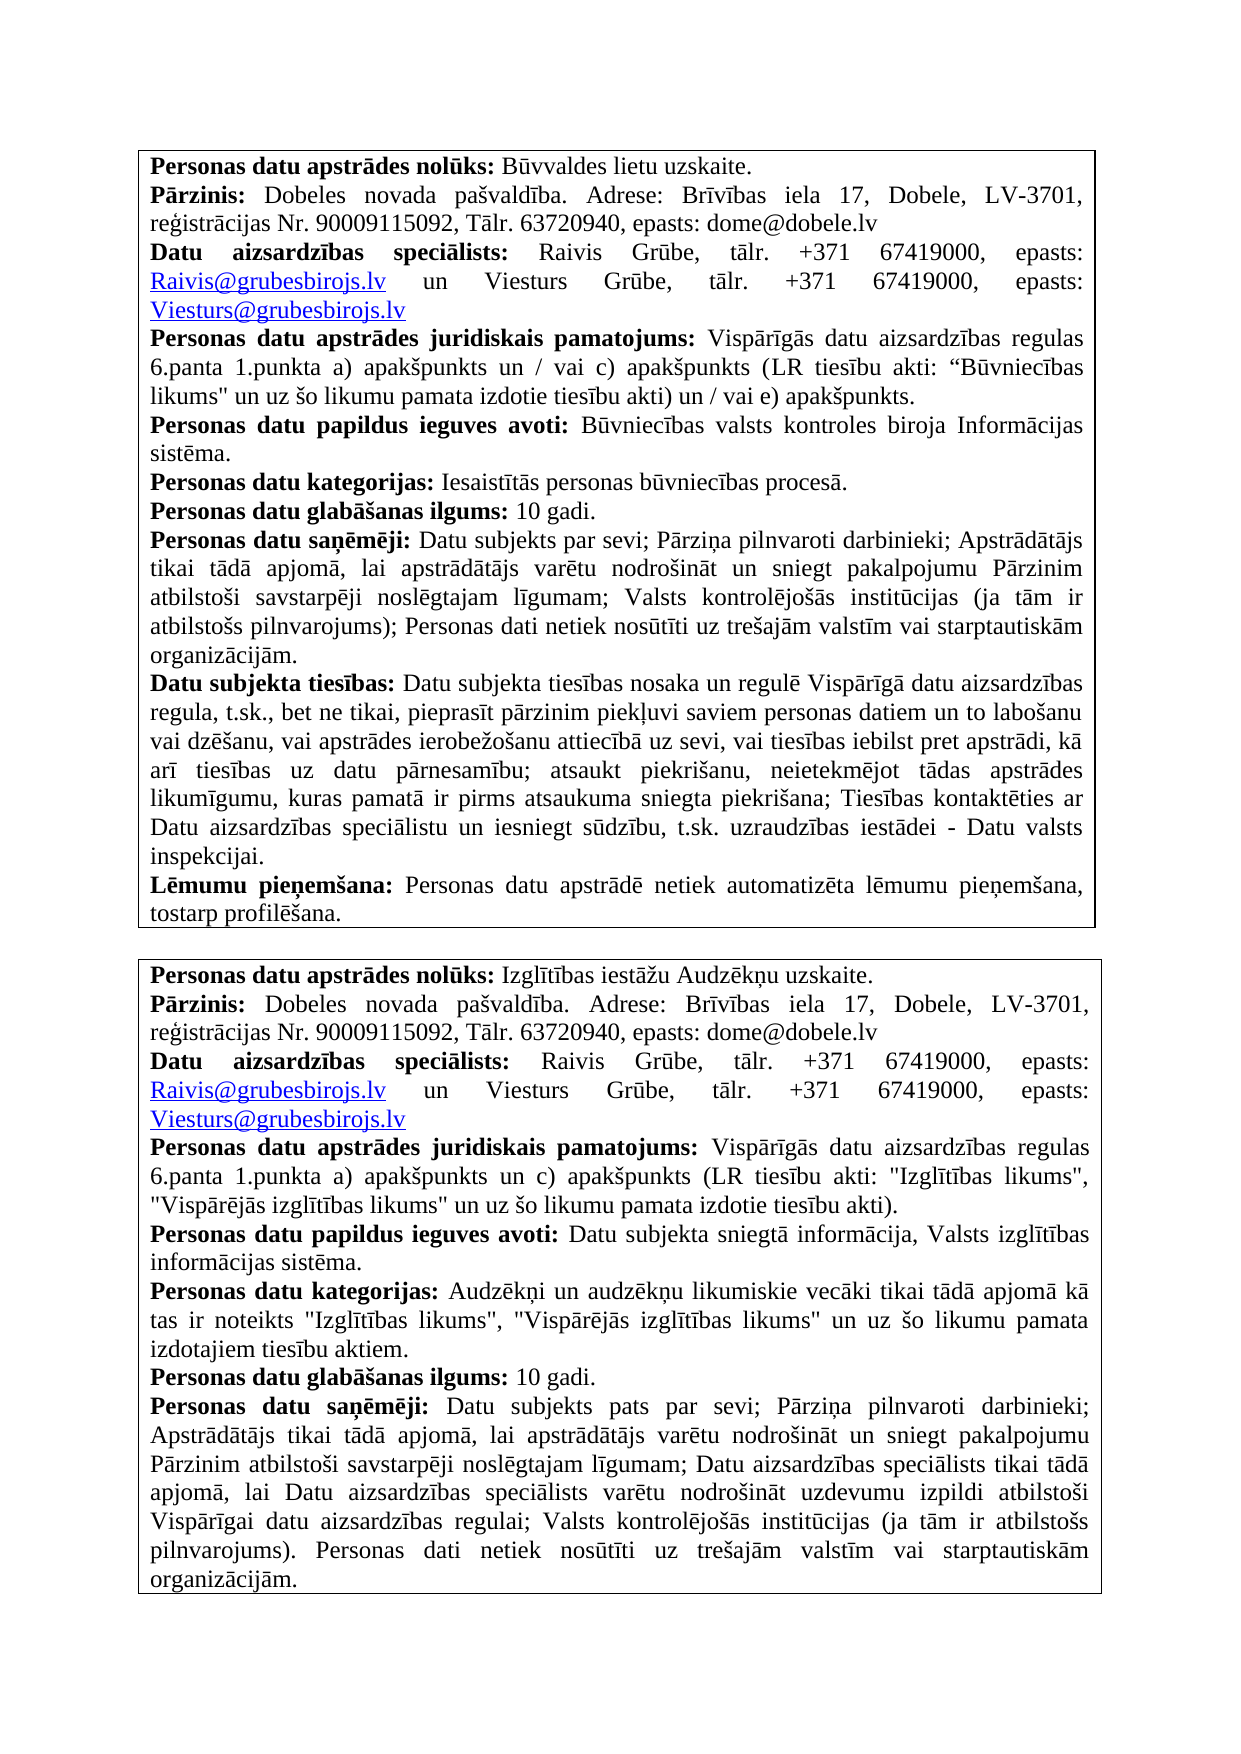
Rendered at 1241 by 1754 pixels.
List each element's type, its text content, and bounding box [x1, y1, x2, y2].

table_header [139, 960, 1101, 1592]
table_header Personas datu apstrādes nolūks: Būvvaldes lietu uzskaite. Pārzinis: Dobeles novada pašvaldība. Adrese: Brīvības iela 17, Dobele, LV-3701, reģistrācijas Nr. 90009115092, Tālr. 63720940, epasts: dome@dobele.lv Datu aizsardzības speciālists: Raivis Grūbe, tālr. +371 67419000, epasts: Raivis@grubesbirojs.lv un Viesturs Grūbe, tālr. +371 67419000, epasts: Viesturs@grubesbirojs.lv Personas datu apstrādes juridiskais pamatojums: Vispārīgās datu aizsardzības regulas 6.panta 1.punkta a) apakšpunkts un / vai c) apakšpunkts (LR tiesību akti: “Būvniecības likums" un uz šo likumu pamata izdotie tiesību akti) un / vai e) apakšpunkts. Personas datu papildus ieguves avoti: Būvniecības valsts kontroles biroja Informācijas sistēma. Personas datu kategorijas: Iesaistītās personas būvniecības procesā. Personas datu glabāšanas ilgums: 10 gadi. Personas datu saņēmēji: Datu subjekts par sevi; Pārziņa pilnvaroti darbinieki; Apstrādātājs tikai tādā apjomā, lai apstrādātājs varētu nodrošināt un sniegt pakalpojumu Pārzinim atbilstoši savstarpēji noslēgtajam līgumam; Valsts kontrolējošās institūcijas (ja tām ir atbilstošs pilnvarojums); Personas dati netiek nosūtīti uz trešajām valstīm vai starptautiskām organizācijām. Datu subjekta tiesības: Datu subjekta tiesības nosaka un regulē Vispārīgā datu aizsardzības regula, t.sk., bet ne tikai, pieprasīt pārzinim piekļuvi saviem personas datiem un to labošanu vai dzēšanu, vai apstrādes ierobežošanu attiecībā uz sevi, vai tiesības iebilst pret apstrādi, kā arī tiesības uz datu pārnesamību; atsaukt piekrišanu, neietekmējot tādas apstrādes likumīgumu, kuras pamatā ir pirms atsaukuma sniegta piekrišana; Tiesības kontaktēties ar Datu aizsardzības speciālistu un iesniegt sūdzību, t.sk. uzraudzības iestādei - Datu valsts inspekcijai. Lēmumu pieņemšana: Personas datu apstrādē netiek automatizēta lēmumu pieņemšana, tostarp profilēšana. [139, 151, 1094, 927]
